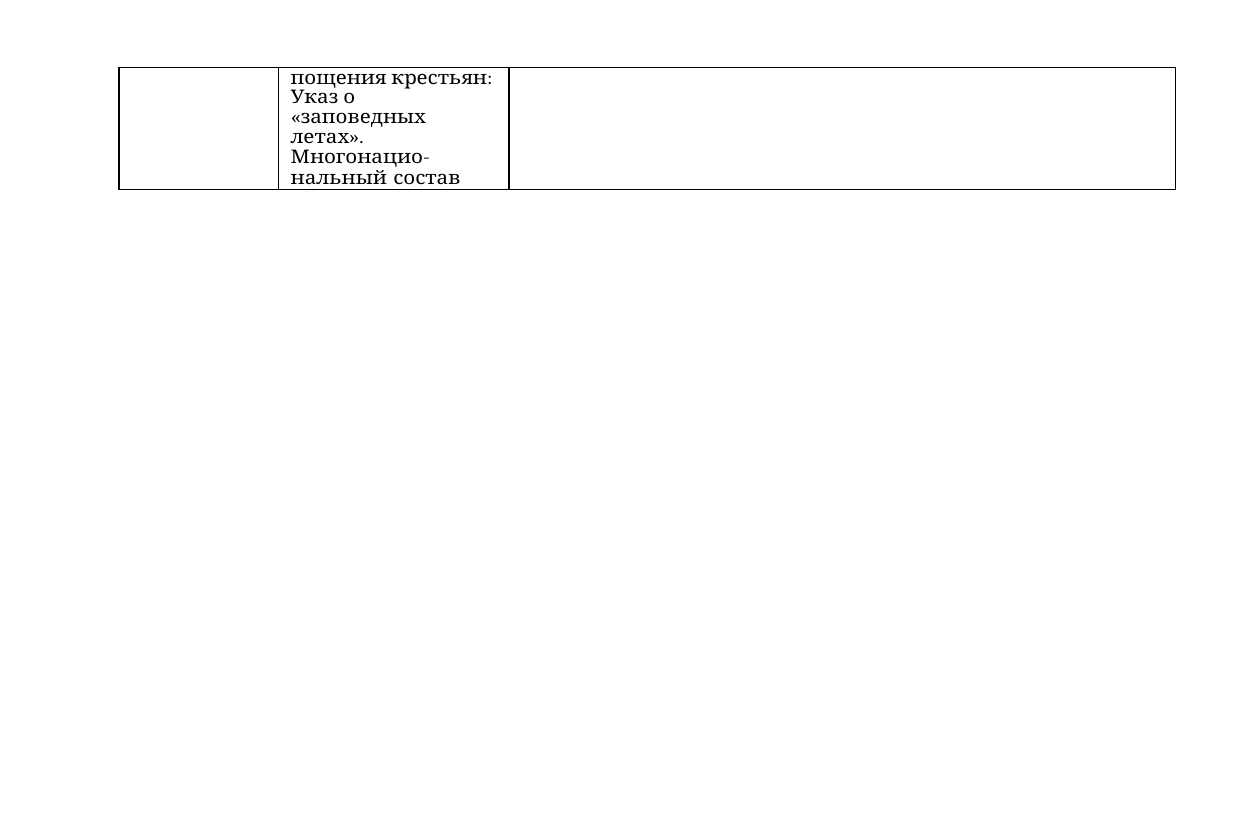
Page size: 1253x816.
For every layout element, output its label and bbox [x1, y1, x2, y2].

table_cell [510, 68, 1175, 189]
table_cell [120, 68, 278, 189]
table_cell [279, 68, 508, 189]
